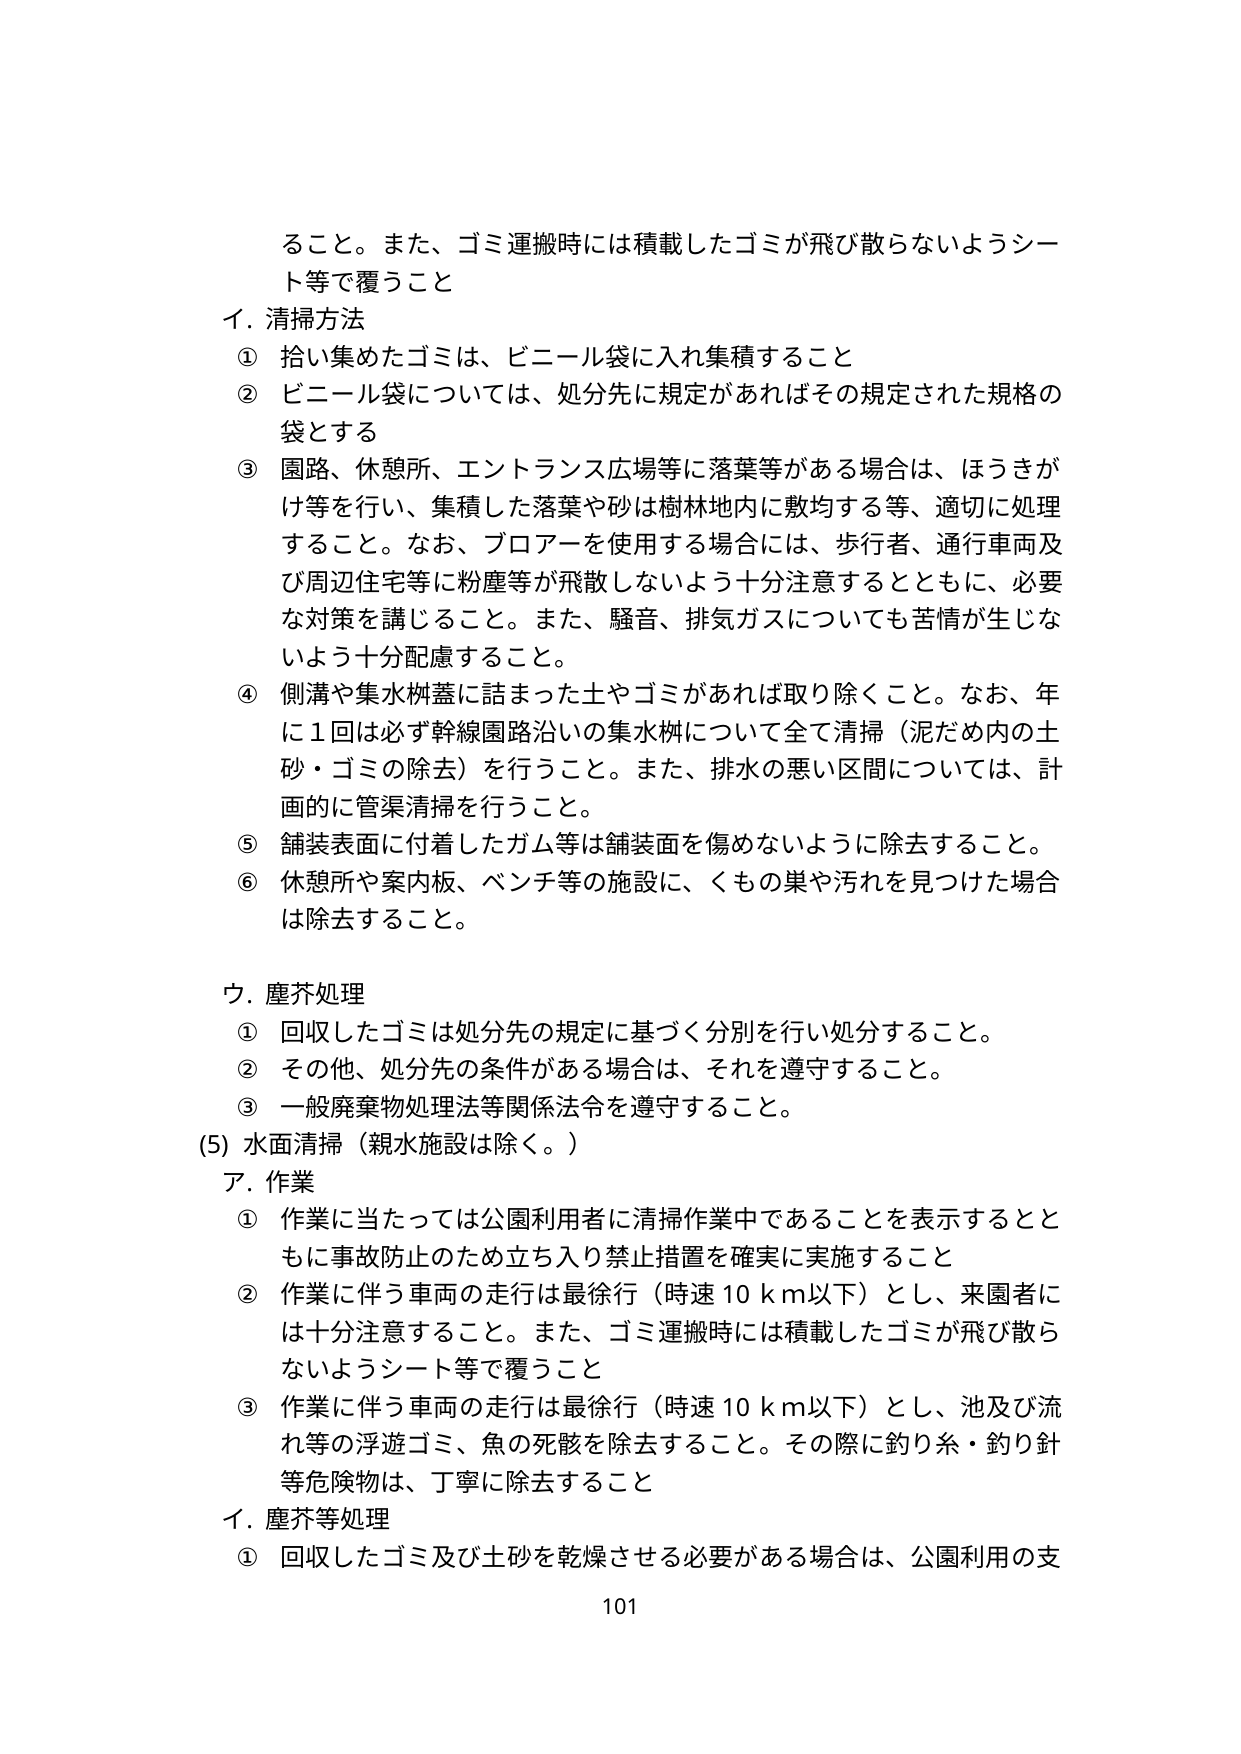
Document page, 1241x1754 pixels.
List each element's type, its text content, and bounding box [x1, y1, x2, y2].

list 作業 [221, 1161, 1063, 1199]
list 一般廃棄物処理法等関係法令を遵守すること。 [236, 1086, 1063, 1124]
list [236, 224, 1063, 299]
list 塵芥処理 [221, 974, 1063, 1011]
list ビニール袋については、処分先に規定があればその規定された規格の袋とする [236, 374, 1063, 449]
list 舗装表面に付着したガム等は舗装面を傷めないように除去すること。 [236, 824, 1063, 861]
list 拾い集めたゴミは、ビニール袋に入れ集積すること [236, 336, 1063, 374]
list その他、処分先の条件がある場合は、それを遵守すること。 [236, 1049, 1063, 1086]
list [236, 1536, 1063, 1574]
list 回収したゴミは処分先の規定に基づく分別を行い処分すること。 [236, 1011, 1063, 1049]
list 側溝や集水桝蓋に詰まった土やゴミがあれば取り除くこと。なお、年に１回は必ず幹線園路沿いの集水桝について全て清掃（泥だめ内の土砂・ゴミの除去）を行うこと。また、排水の悪い区間については、計画的に管渠清掃を行うこと。 [236, 674, 1063, 824]
list 塵芥等処理 [221, 1499, 1063, 1536]
list 清掃方法 [221, 299, 1063, 336]
list 作業に当たっては公園利用者に清掃作業中であることを表示するとともに事故防止のため立ち入り禁止措置を確実に実施すること [236, 1199, 1063, 1274]
list 作業に伴う車両の走行は最徐行（時速10ｋｍ以下）とし、池及び流れ等の浮遊ゴミ、魚の死骸を除去すること。その際に釣り糸・釣り針等危険物は、丁寧に除去すること [236, 1386, 1063, 1499]
list 休憩所や案内板、ベンチ等の施設に、くもの巣や汚れを見つけた場合は除去すること。 [236, 861, 1063, 936]
list 園路、休憩所、エントランス広場等に落葉等がある場合は、ほうきがけ等を行い、集積した落葉や砂は樹林地内に敷均する等、適切に処理すること。なお、ブロアーを使用する場合には、歩行者、通行車両及び周辺住宅等に粉塵等が飛散しないよう十分注意するとともに、必要な対策を講じること。また、騒音、排気ガスについても苦情が生じないよう十分配慮すること。 [236, 449, 1063, 674]
list 作業に伴う車両の走行は最徐行（時速10ｋｍ以下）とし、来園者には十分注意すること。また、ゴミ運搬時には積載したゴミが飛び散らないようシート等で覆うこと [236, 1274, 1063, 1386]
list 水面清掃（親水施設は除く。） [199, 1124, 1063, 1161]
